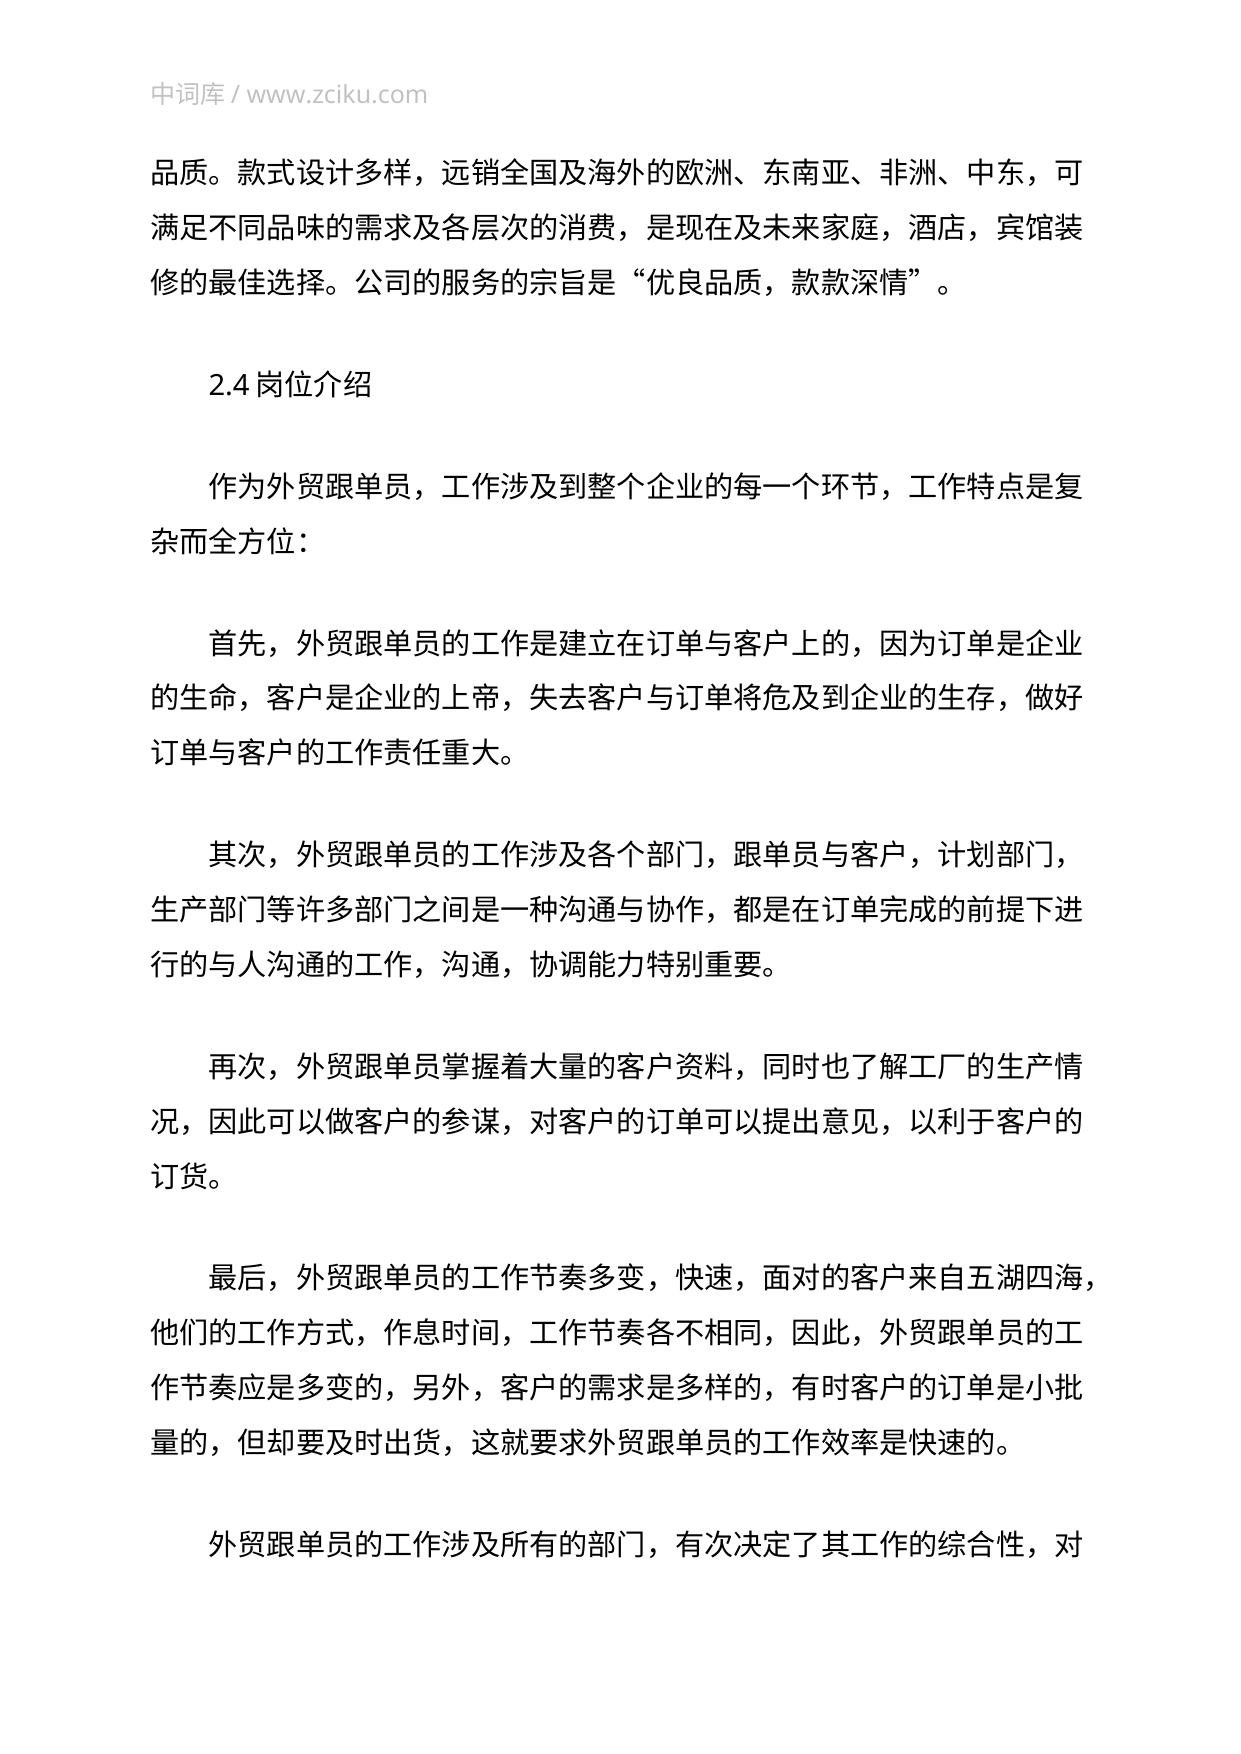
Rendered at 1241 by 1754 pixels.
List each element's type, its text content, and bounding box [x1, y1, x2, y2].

text 最后，外贸跟单员的工作节奏多变，快速，面对的客户来自五湖四海，他们的工作方式，作息时间，工作节奏各不相同，因此，外贸跟单员的工作节奏应是多变的，另外，客户的需求是多样的，有时客户的订单是小批量的，但却要及时出货，这就要求外贸跟单员的工作效率是快速的。 [150, 1255, 1090, 1462]
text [150, 1521, 1090, 1564]
text 再次，外贸跟单员掌握着大量的客户资料，同时也了解工厂的生产情况，因此可以做客户的参谋，对客户的订单可以提出意见，以利于客户的订货。 [150, 1043, 1090, 1195]
text 其次，外贸跟单员的工作涉及各个部门，跟单员与客户，计划部门，生产部门等许多部门之间是一种沟通与协作，都是在订单完成的前提下进行的与人沟通的工作，沟通，协调能力特别重要。 [150, 832, 1090, 984]
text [150, 150, 1090, 302]
text 作为外贸跟单员，工作涉及到整个企业的每一个环节，工作特点是复杂而全方位： [150, 463, 1090, 561]
text 首先，外贸跟单员的工作是建立在订单与客户上的，因为订单是企业的生命，客户是企业的上帝，失去客户与订单将危及到企业的生存，做好订单与客户的工作责任重大。 [150, 620, 1090, 772]
text 2.4岗位介绍 [150, 362, 1090, 404]
